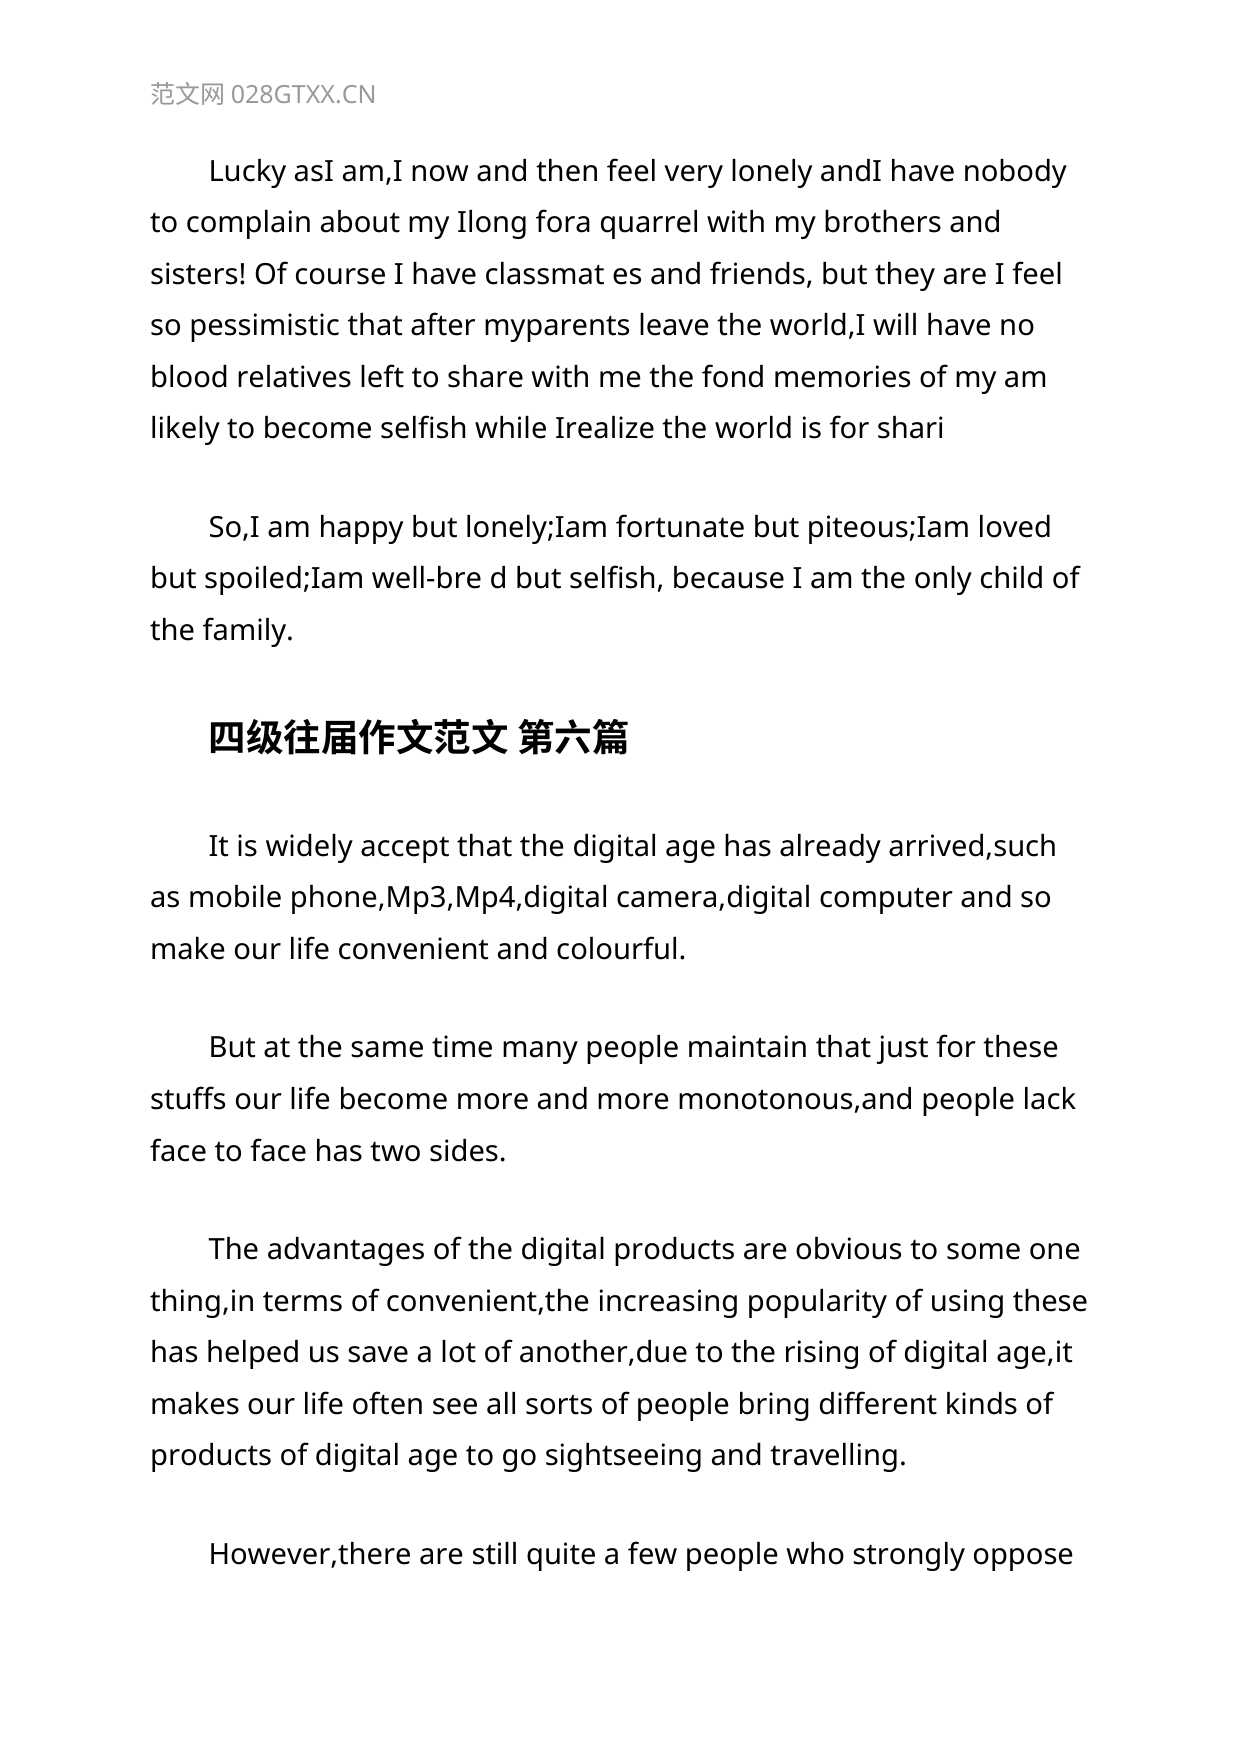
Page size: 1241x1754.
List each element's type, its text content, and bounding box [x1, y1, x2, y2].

text It is widely accept that the digital age has already arrived,such as mobile phone,Mp3,Mp4,digital camera,digital computer and so make our life convenient and colourful. [150, 825, 1090, 968]
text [150, 1533, 1090, 1573]
text So,I am happy but lonely;Iam fortunate but piteous;Iam loved but spoiled;Iam well-bre d but selfish, because I am the only child of the family. [150, 506, 1090, 649]
text Lucky asI am,I now and then feel very lonely andI have nobody to complain about my Ilong fora quarrel with my brothers and sisters! Of course I have classmat es and friends, but they are I feel so pessimistic that after myparents leave the world,I will have no blood relatives left to share with me the fond memories of my am likely to become selfish while Irealize the world is for shari [150, 150, 1090, 447]
text 四级往届作文范文 第六篇 [150, 708, 1090, 762]
text The advantages of the digital products are obvious to some one thing,in terms of convenient,the increasing popularity of using these has helped us save a lot of another,due to the rising of digital age,it makes our life often see all sorts of people bring different kinds of products of digital age to go sightseeing and travelling. [150, 1228, 1090, 1474]
text But at the same time many people maintain that just for these stuffs our life become more and more monotonous,and people lack face to face has two sides. [150, 1027, 1090, 1169]
